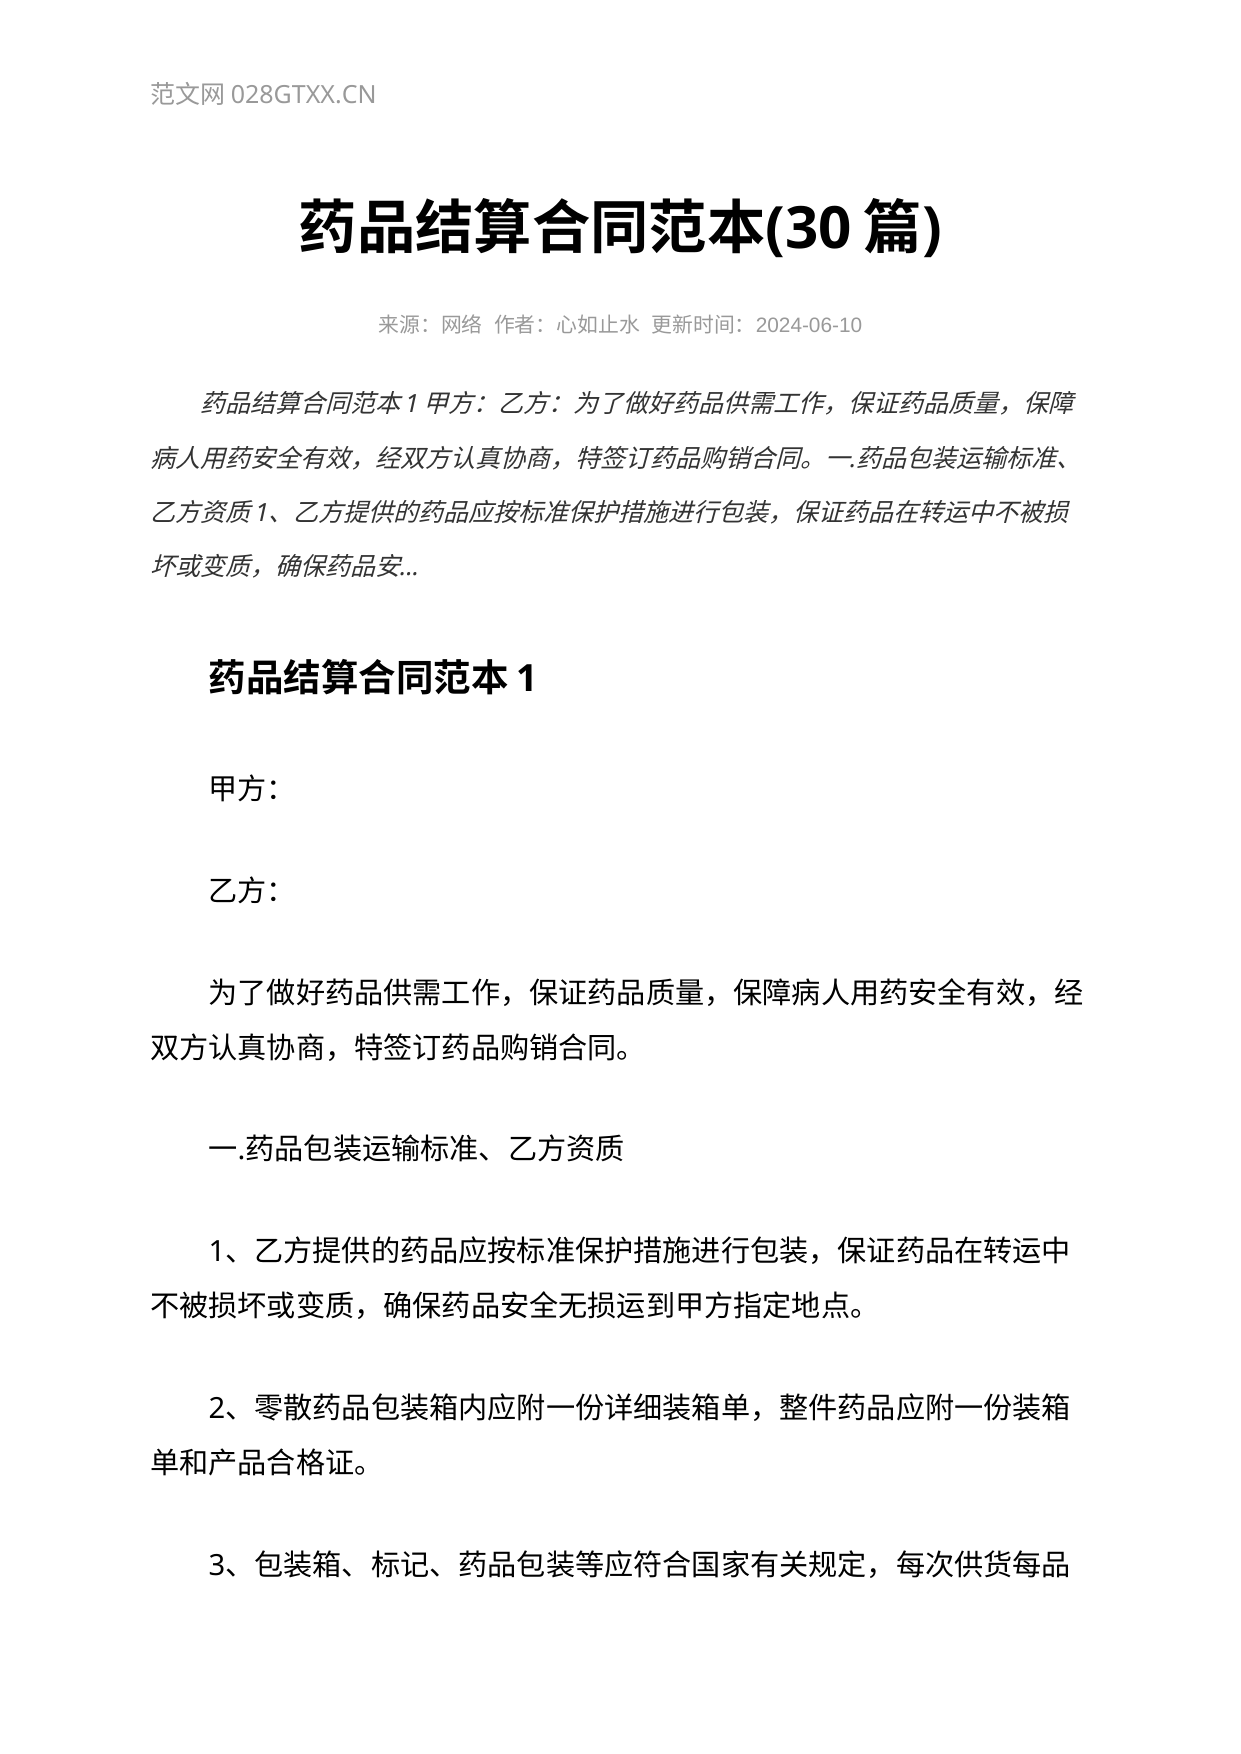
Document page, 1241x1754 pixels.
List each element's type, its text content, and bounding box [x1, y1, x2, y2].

text 乙方： [150, 867, 1090, 910]
text 2、零散药品包装箱内应附一份详细装箱单，整件药品应附一份装箱单和产品合格证。 [150, 1385, 1090, 1482]
text 一.药品包装运输标准、乙方资质 [150, 1126, 1090, 1168]
text 药品结算合同范本1甲方：乙方：为了做好药品供需工作，保证药品质量，保障病人用药安全有效，经双方认真协商，特签订药品购销合同。一.药品包装运输标准、乙方资质1、乙方提供的药品应按标准保护措施进行包装，保证药品在转运中不被损坏或变质，确保药品安... [150, 384, 1090, 583]
text 药品结算合同范本1 [150, 648, 1090, 703]
text 1、乙方提供的药品应按标准保护措施进行包装，保证药品在转运中不被损坏或变质，确保药品安全无损运到甲方指定地点。 [150, 1228, 1090, 1325]
subtitle 药品结算合同范本(30篇) [150, 181, 1090, 266]
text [150, 1541, 1090, 1584]
text 甲方： [150, 766, 1090, 808]
text 为了做好药品供需工作，保证药品质量，保障病人用药安全有效，经双方认真协商，特签订药品购销合同。 [150, 969, 1090, 1066]
text 来源：网络 作者：心如止水 更新时间：2024-06-10 [150, 313, 1090, 337]
